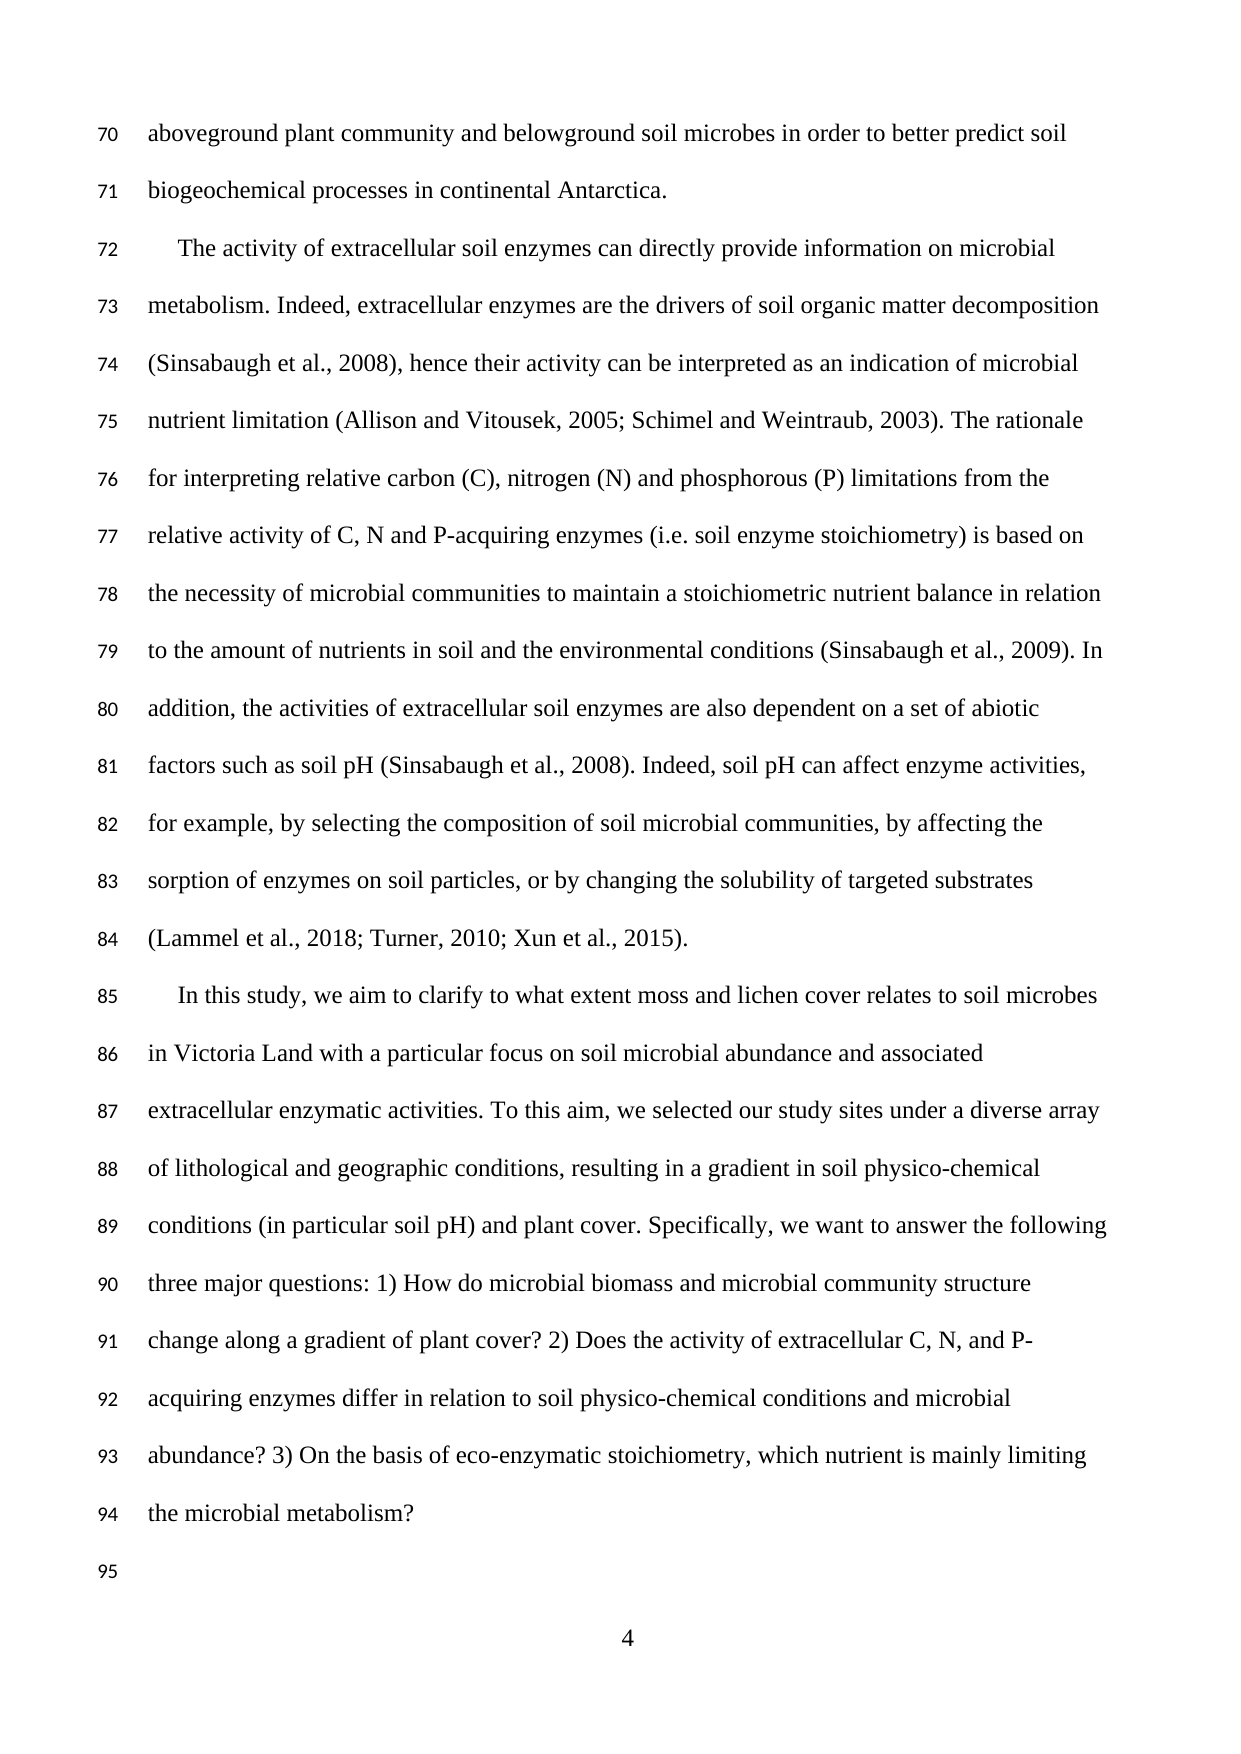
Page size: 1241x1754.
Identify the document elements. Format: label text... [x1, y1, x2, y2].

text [148, 118, 1107, 204]
text In this study, we aim to clarify to what extent moss and lichen cover relates to soil microbes in Victoria Land with a particular focus on soil microbial abundance and associated extracellular enzymatic activities. To this aim, we selected our study sites under a diverse array of lithological and geographic conditions, resulting in a gradient in soil physico-chemical conditions (in particular soil pH) and plant cover. Specifically, we want to answer the following three major questions: 1) How do microbial biomass and microbial community structure change along a gradient of plant cover? 2) Does the activity of extracellular C, N, and P-acquiring enzymes differ in relation to soil physico-chemical conditions and microbial abundance? 3) On the basis of eco-enzymatic stoichiometry, which nutrient is mainly limiting the microbial metabolism? [148, 981, 1107, 1527]
text The activity of extracellular soil enzymes can directly provide information on microbial metabolism. Indeed, extracellular enzymes are the drivers of soil organic matter decomposition (Sinsabaugh et al., 2008), hence their activity can be interpreted as an indication of microbial nutrient limitation (Allison and Vitousek, 2005; Schimel and Weintraub, 2003). The rationale for interpreting relative carbon (C), nitrogen (N) and phosphorous (P) limitations from the relative activity of C, N and P-acquiring enzymes (i.e. soil enzyme stoichiometry) is based on the necessity of microbial communities to maintain a stoichiometric nutrient balance in relation to the amount of nutrients in soil and the environmental conditions (Sinsabaugh et al., 2009). In addition, the activities of extracellular soil enzymes are also dependent on a set of abiotic factors such as soil pH (Sinsabaugh et al., 2008). Indeed, soil pH can affect enzyme activities, for example, by selecting the composition of soil microbial communities, by affecting the sorption of enzymes on soil particles, or by changing the solubility of targeted substrates (Lammel et al., 2018; Turner, 2010; Xun et al., 2015). [148, 233, 1107, 952]
